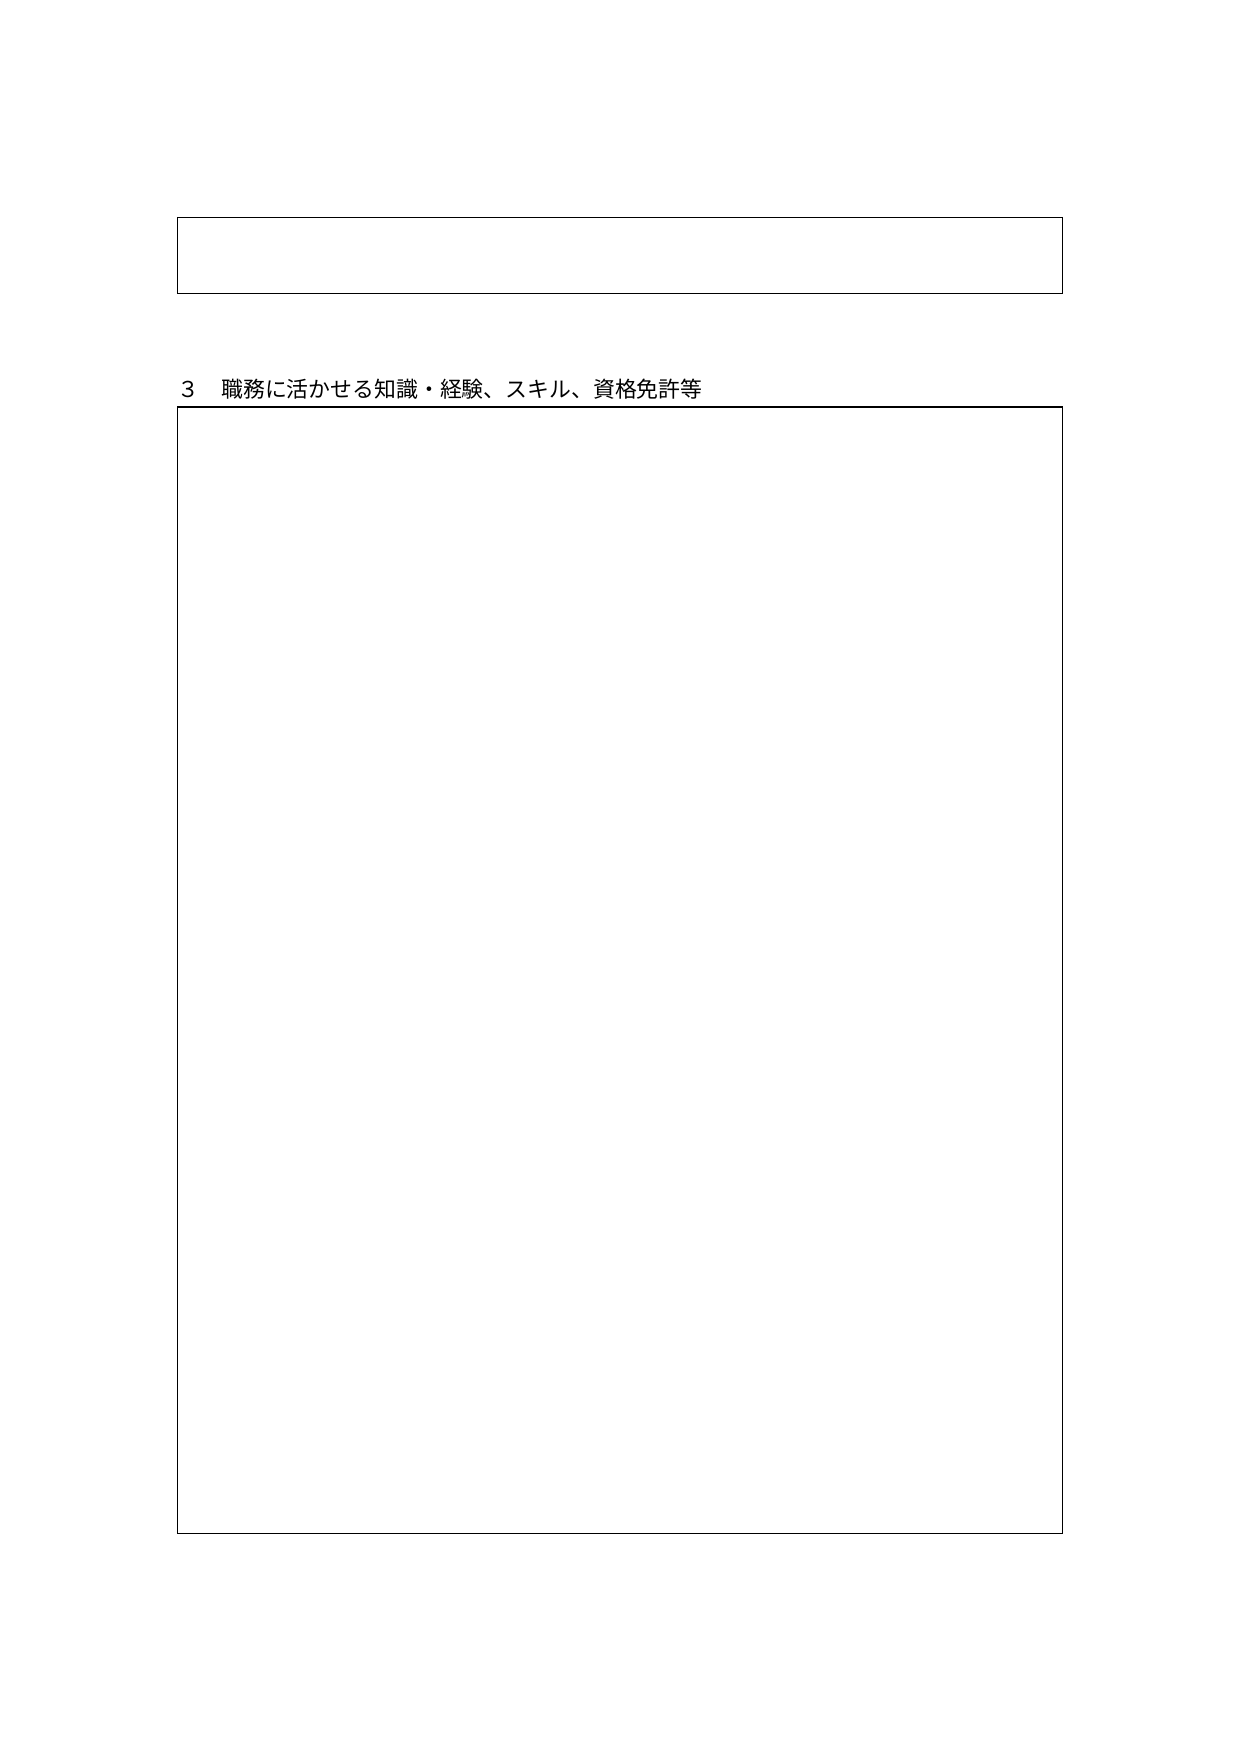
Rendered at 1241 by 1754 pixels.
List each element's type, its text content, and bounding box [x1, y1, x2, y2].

table_header [178, 218, 1062, 293]
table_header [178, 408, 1062, 1532]
text ３ 職務に活かせる知識・経験、スキル、資格免許等 [177, 369, 1063, 406]
